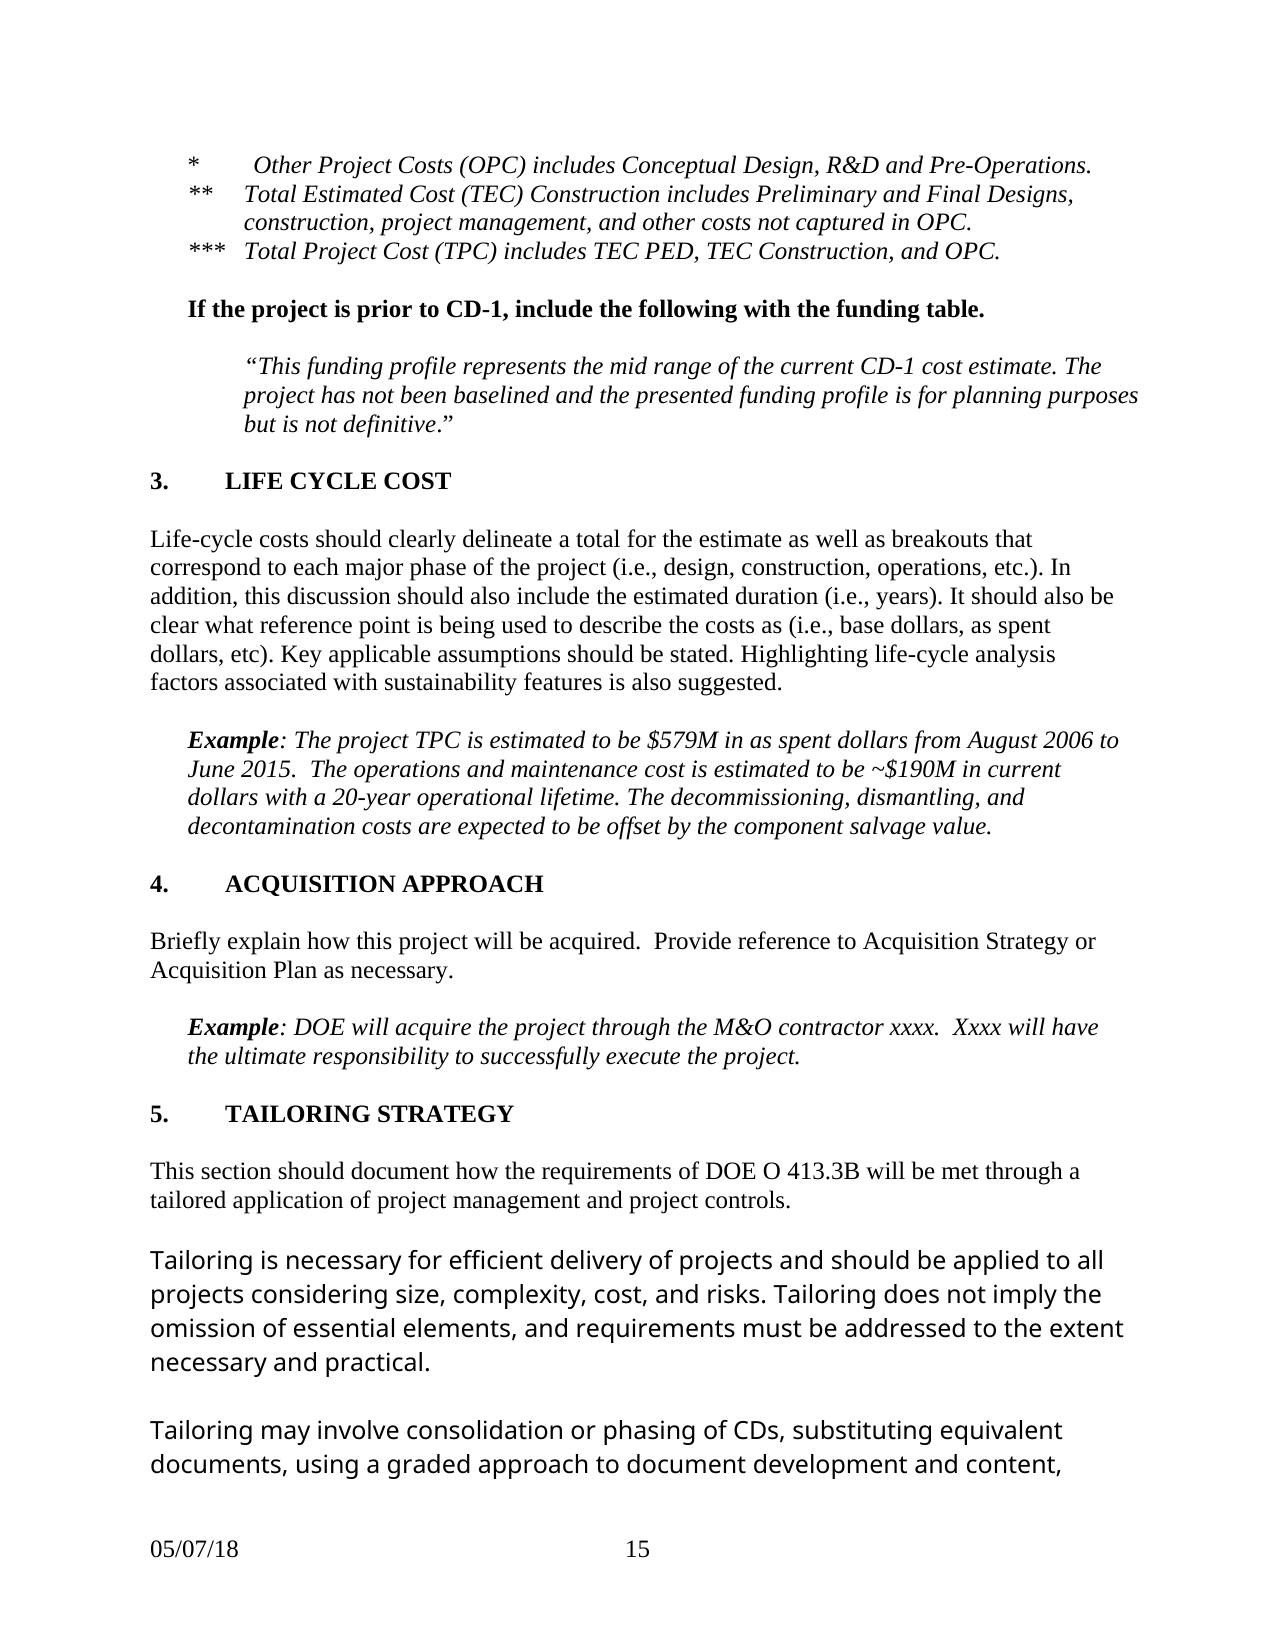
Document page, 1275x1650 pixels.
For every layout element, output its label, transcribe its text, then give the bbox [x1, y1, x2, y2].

text Briefly explain how this project will be acquired. Provide reference to Acquisition Strategy or Acquisition Plan as necessary. [150, 926, 1125, 984]
text “This funding profile represents the mid range of the current CD-1 cost estimate. The project has not been baselined and the presented funding profile is for planning purposes but is not definitive.” [187, 351, 1144, 437]
text If the project is prior to CD-1, include the following with the funding table. [187, 294, 1144, 322]
text Life-cycle costs should clearly delineate a total for the estimate as well as breakouts that correspond to each major phase of the project (i.e., design, construction, operations, etc.). In addition, this discussion should also include the estimated duration (i.e., years). It should also be clear what reference point is being used to describe the costs as (i.e., base dollars, as spent dollars, etc). Key applicable assumptions should be stated. Highlighting life-cycle analysis factors associated with sustainability features is also suggested. [150, 524, 1125, 696]
text Example: The project TPC is estimated to be $579M in as spent dollars from August 2006 to June 2015. The operations and maintenance cost is estimated to be ~$190M in current dollars with a 20-year operational lifetime. The decommissioning, dismantling, and decontamination costs are expected to be offset by the component salvage value. [187, 725, 1125, 840]
text * Other Project Costs (OPC) includes Conceptual Design, R&D and Pre-Operations. [187, 150, 1125, 179]
text This section should document how the requirements of DOE O 413.3B will be met through a tailored application of project management and project controls. [150, 1156, 1125, 1214]
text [150, 1413, 1125, 1481]
text Example: DOE will acquire the project through the M&O contractor xxxx. Xxxx will have the ultimate responsibility to successfully execute the project. [187, 1012, 1125, 1070]
text 3. LIFE CYCLE COST [150, 466, 1125, 495]
text 4. ACQUISITION APPROACH [150, 869, 1125, 897]
text 5. TAILORING STRATEGY [150, 1099, 1125, 1127]
text *** Total Project Cost (TPC) includes TEC PED, TEC Construction, and OPC. [187, 236, 1144, 265]
text Tailoring is necessary for efficient delivery of projects and should be applied to all projects considering size, complexity, cost, and risks. Tailoring does not imply the omission of essential elements, and requirements must be addressed to the extent necessary and practical. [150, 1242, 1125, 1379]
text ** Total Estimated Cost (TEC) Construction includes Preliminary and Final Designs, construction, project management, and other costs not captured in OPC. [187, 179, 1125, 236]
